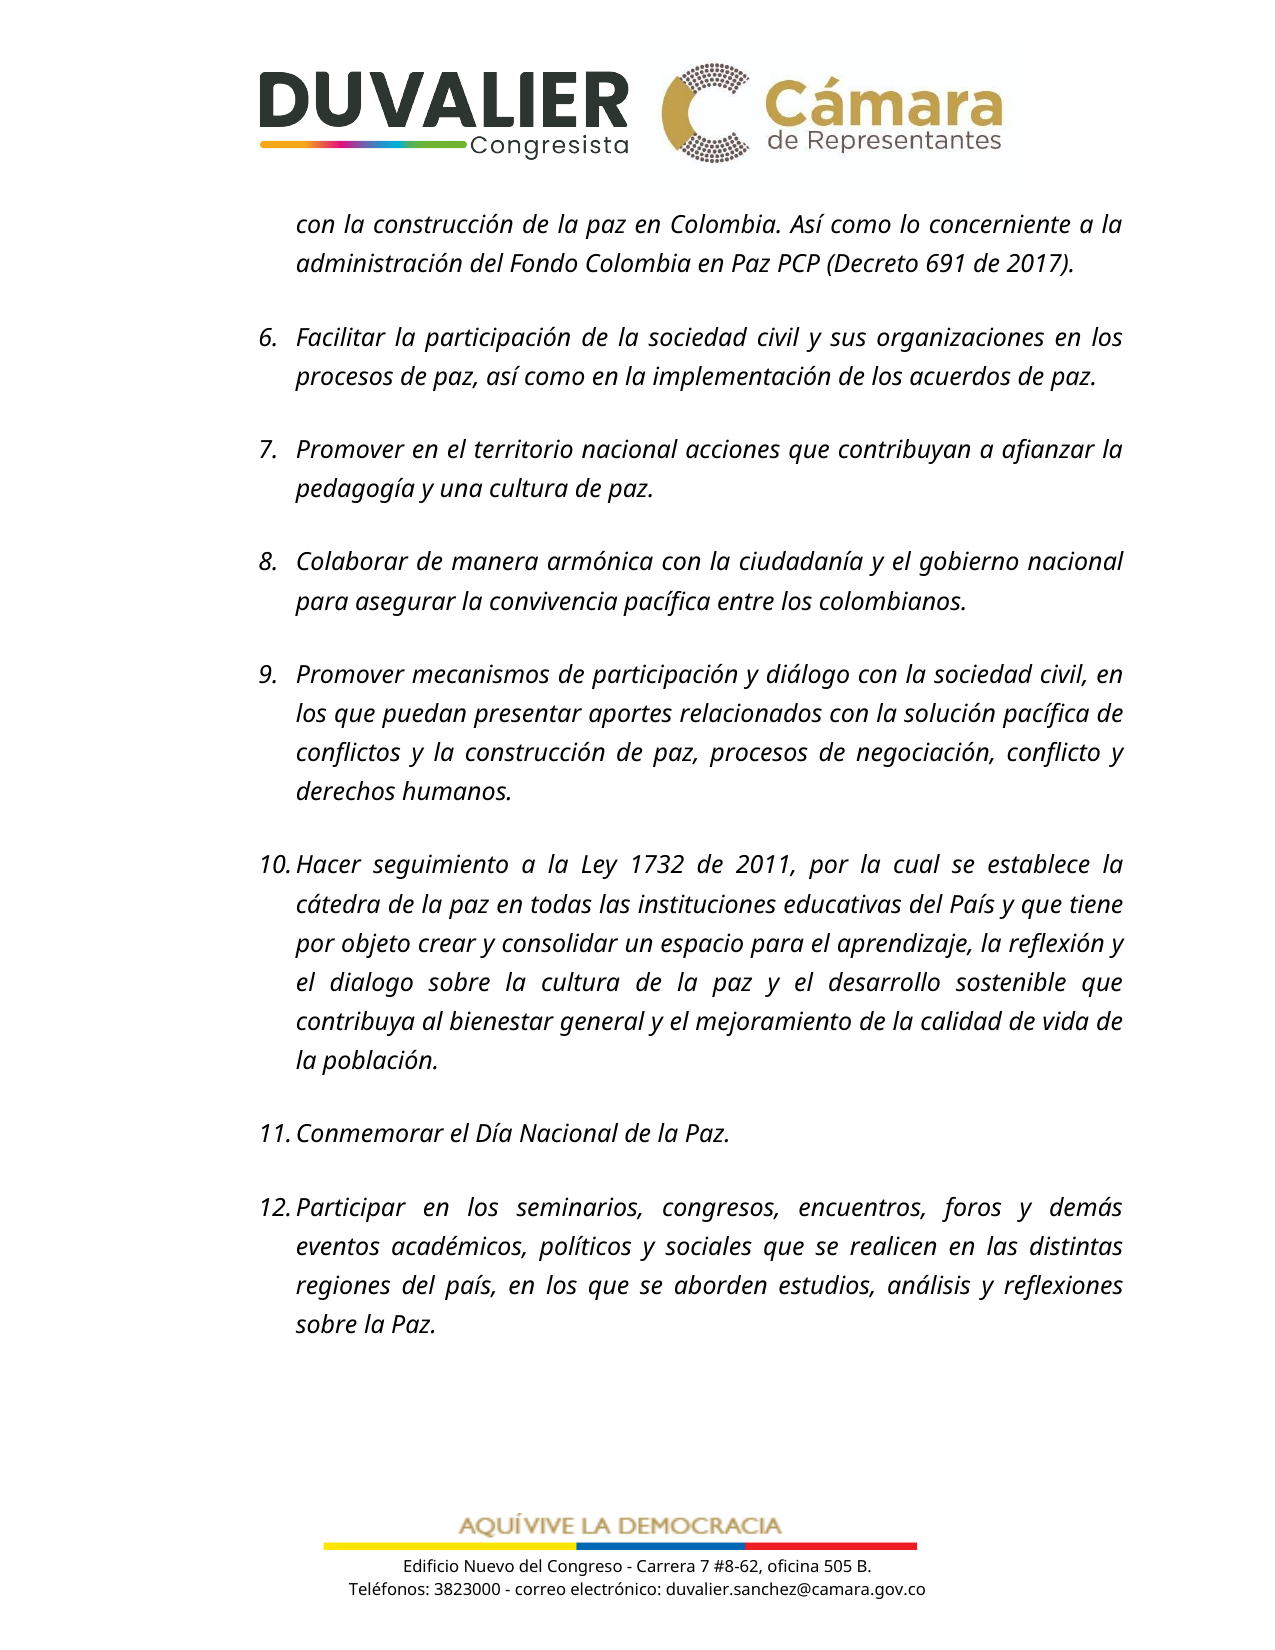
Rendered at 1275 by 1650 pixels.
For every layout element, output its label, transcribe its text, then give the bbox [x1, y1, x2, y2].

list Conmemorar el Día Nacional de la Paz. [258, 1116, 1127, 1150]
list Promover mecanismos de participación y diálogo con la sociedad civil, en los que puedan presentar aportes relacionados con la solución pacífica de conflictos y la construcción de paz, procesos de negociación, conflicto y derechos humanos. [258, 656, 1127, 808]
list Facilitar la participación de la sociedad civil y sus organizaciones en los procesos de paz, así como en la implementación de los acuerdos de paz. [258, 319, 1127, 392]
list Colaborar de manera armónica con la ciudadanía y el gobierno nacional para asegurar la convivencia pacífica entre los colombianos. [258, 544, 1127, 617]
list Promover en el territorio nacional acciones que contribuyan a afianzar la pedagogía y una cultura de paz. [258, 432, 1127, 505]
picture [323, 1513, 918, 1550]
picture [242, 35, 1027, 191]
list Participar en los seminarios, congresos, encuentros, foros y demás eventos académicos, políticos y sociales que se realicen en las distintas regiones del país, en los que se aborden estudios, análisis y reflexiones sobre la Paz. [258, 1189, 1127, 1341]
list Hacer seguimiento a la Ley 1732 de 2011, por la cual se establece la cátedra de la paz en todas las instituciones educativas del País y que tiene por objeto crear y consolidar un espacio para el aprendizaje, la reflexión y el dialogo sobre la cultura de la paz y el desarrollo sostenible que contribuya al bienestar general y el mejoramiento de la calidad de vida de la población. [258, 847, 1127, 1077]
